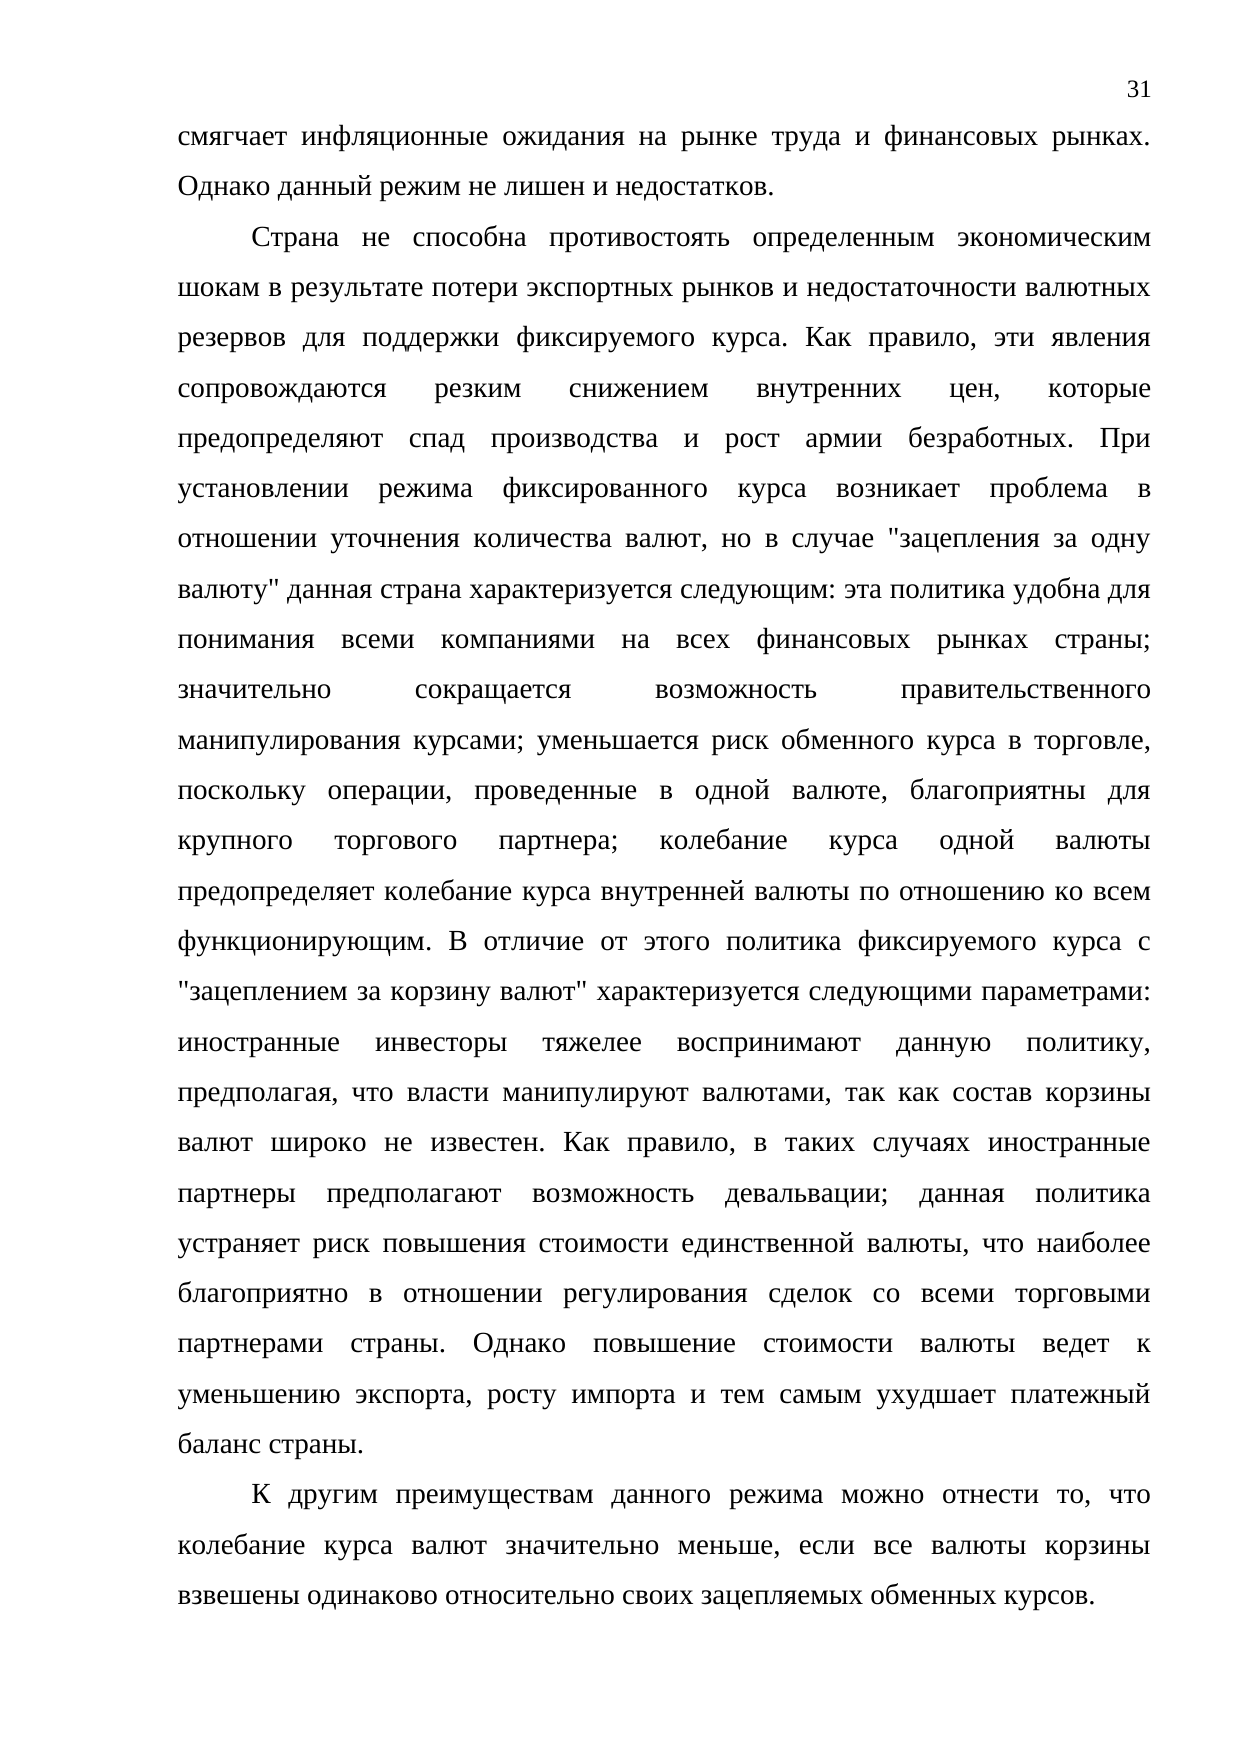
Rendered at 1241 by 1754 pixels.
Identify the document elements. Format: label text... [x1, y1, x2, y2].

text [177, 118, 1152, 202]
text Страна не способна противостоять определенным экономическим шокам в результате потери экспортных рынков и недостаточности валютных резервов для поддержки фиксируемого курса. Как правило, эти явления сопровождаются резким снижением внутренних цен, которые предопределяют спад производства и рост армии безработных. При установлении режима фиксированного курса возникает проблема в отношении уточнения количества валют, но в случае "зацепления за одну валюту" данная страна характеризуется следующим: эта политика удобна для понимания всеми компаниями на всех финансовых рынках страны; значительно сокращается возможность правительственного манипулирования курсами; уменьшается риск обменного курса в торговле, поскольку операции, проведенные в одной валюте, благоприятны для крупного торгового партнера; колебание курса одной валюты предопределяет колебание курса внутренней валюты по отношению ко всем функционирующим. В отличие от этого политика фиксируемого курса с "зацеплением за корзину валют" характеризуется следующими параметрами: иностранные инвесторы тяжелее воспринимают данную политику, предполагая, что власти манипулируют валютами, так как состав корзины валют широко не известен. Как правило, в таких случаях иностранные партнеры предполагают возможность девальвации; данная политика устраняет риск повышения стоимости единственной валюты, что наиболее благоприятно в отношении регулирования сделок со всеми торговыми партнерами страны. Однако повышение стоимости валюты ведет к уменьшению экспорта, росту импорта и тем самым ухудшает платежный баланс страны. [177, 219, 1152, 1460]
text К другим преимуществам данного режима можно отнести то, что колебание курса валют значительно меньше, если все валюты корзины взвешены одинаково относительно своих зацепляемых обменных курсов. [177, 1477, 1152, 1611]
